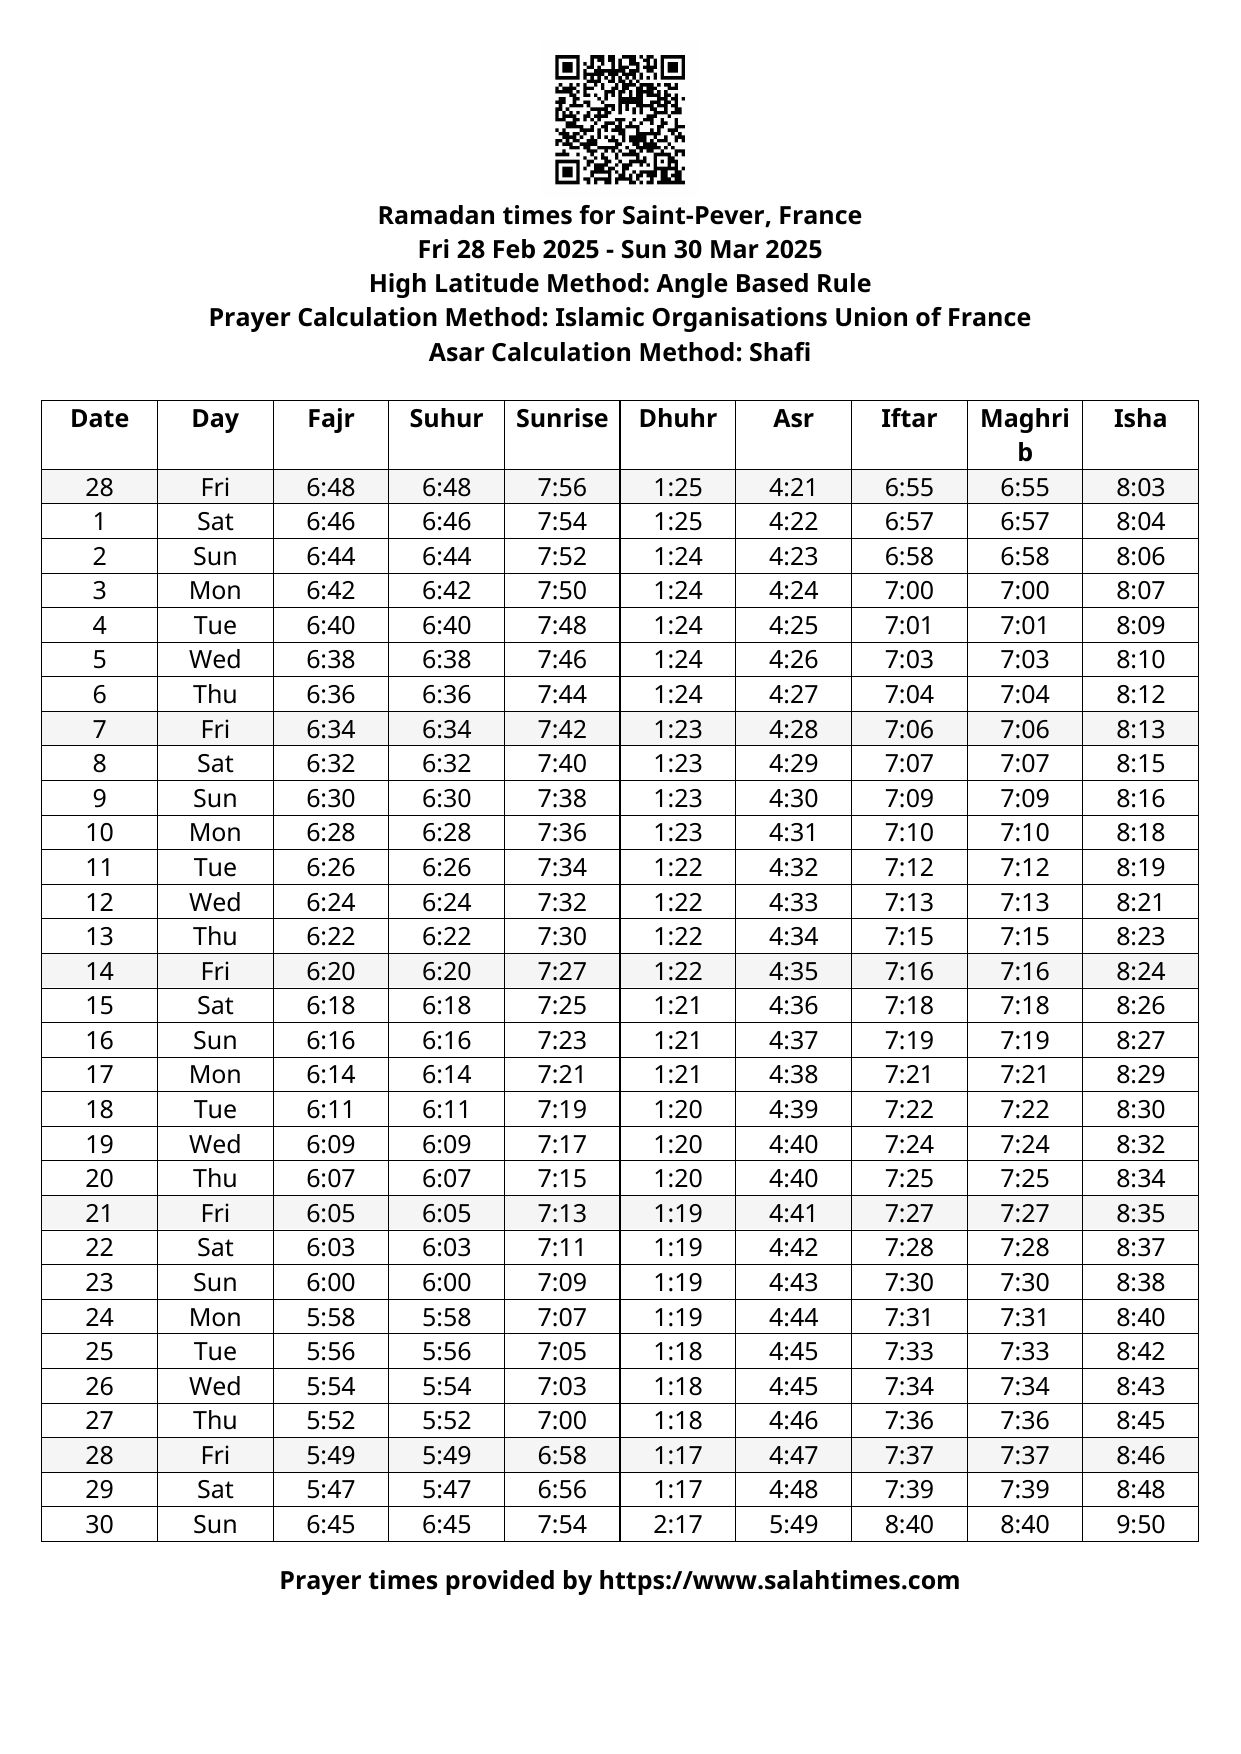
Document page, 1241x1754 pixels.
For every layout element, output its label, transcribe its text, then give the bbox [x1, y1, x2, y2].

table_cell 7:17 [505, 1127, 619, 1160]
table_header Dhuhr [621, 401, 735, 469]
table_cell 25 [42, 1334, 157, 1368]
table_cell 14 [42, 954, 157, 987]
table_cell 24 [42, 1300, 157, 1333]
table_cell 6:11 [389, 1092, 504, 1126]
table_cell 29 [42, 1473, 157, 1506]
table_cell 6:58 [505, 1438, 619, 1472]
table_cell 7:34 [852, 1369, 967, 1402]
table_cell 28 [42, 1438, 157, 1472]
table_cell 7:54 [505, 504, 619, 538]
table_cell Tue [158, 1092, 273, 1126]
table_cell 7:56 [505, 470, 619, 503]
table_cell 6:14 [389, 1058, 504, 1091]
table_cell 6:57 [968, 504, 1082, 538]
text Asar Calculation Method: Shafi [42, 334, 1198, 368]
table_cell 7:27 [968, 1196, 1082, 1229]
table_cell 1:21 [621, 1023, 735, 1057]
table_cell 6:24 [389, 885, 504, 918]
table_cell Sun [158, 1507, 273, 1541]
table_cell Thu [158, 919, 273, 953]
table_cell 1:23 [621, 746, 735, 780]
table_cell Wed [158, 1127, 273, 1160]
table_cell 7:36 [505, 816, 619, 849]
table_cell 5:47 [389, 1473, 504, 1506]
table_cell Sun [158, 539, 273, 572]
table_cell 6:46 [274, 504, 388, 538]
table_cell Mon [158, 816, 273, 849]
table_cell 7:31 [968, 1300, 1082, 1333]
table_cell Sat [158, 1473, 273, 1506]
table_cell 4:30 [736, 781, 851, 814]
table_cell 6:38 [389, 643, 504, 676]
table_cell 6:26 [389, 850, 504, 884]
table_cell 6 [42, 677, 157, 711]
table_cell 6:45 [389, 1507, 504, 1541]
table_cell 6:05 [389, 1196, 504, 1229]
table_cell 8:09 [1083, 608, 1198, 642]
table_cell 6:07 [274, 1161, 388, 1195]
table_cell 1:19 [621, 1196, 735, 1229]
table_cell 4:48 [736, 1473, 851, 1506]
table_cell 1 [42, 504, 157, 538]
table_cell 4:21 [736, 470, 851, 503]
table_cell 9:50 [1083, 1507, 1198, 1541]
table_cell 7:30 [968, 1265, 1082, 1299]
table_cell 5:49 [274, 1438, 388, 1472]
table_cell Sat [158, 989, 273, 1022]
table_cell 5:54 [274, 1369, 388, 1402]
table_cell Sat [158, 746, 273, 780]
table_cell 30 [42, 1507, 157, 1541]
table_cell 8:15 [1083, 746, 1198, 780]
table_cell 7:30 [852, 1265, 967, 1299]
table_cell 13 [42, 919, 157, 953]
table_cell 4:28 [736, 712, 851, 745]
table_cell 10 [42, 816, 157, 849]
table_cell 6:00 [389, 1265, 504, 1299]
table_cell 7:48 [505, 608, 619, 642]
table_cell 3 [42, 574, 157, 607]
table_cell 7:06 [852, 712, 967, 745]
table_cell 7:38 [505, 781, 619, 814]
table_cell 1:25 [621, 504, 735, 538]
table_cell 6:36 [274, 677, 388, 711]
table_cell 7:25 [852, 1161, 967, 1195]
table_header Day [158, 401, 273, 469]
table_cell 6:03 [389, 1231, 504, 1264]
table_cell 7:04 [968, 677, 1082, 711]
table_cell Mon [158, 1058, 273, 1091]
table_cell 1:17 [621, 1473, 735, 1506]
table_cell 7:23 [505, 1023, 619, 1057]
table_cell 7:04 [852, 677, 967, 711]
table_cell 7:39 [968, 1473, 1082, 1506]
table_cell 6:48 [389, 470, 504, 503]
table_cell 6:20 [389, 954, 504, 987]
table_cell 8:16 [1083, 781, 1198, 814]
table_cell 20 [42, 1161, 157, 1195]
table_cell 8:06 [1083, 539, 1198, 572]
table_cell 8:03 [1083, 470, 1198, 503]
text Fri 28 Feb 2025 - Sun 30 Mar 2025 [42, 232, 1198, 266]
table_cell 7:15 [852, 919, 967, 953]
table_cell 5 [42, 643, 157, 676]
table_cell Wed [158, 885, 273, 918]
table_cell 7:03 [505, 1369, 619, 1402]
table_cell 1:20 [621, 1092, 735, 1126]
table_cell 8:48 [1083, 1473, 1198, 1506]
table_cell 5:56 [274, 1334, 388, 1368]
text Prayer times provided by https://www.salahtimes.com [42, 1563, 1198, 1597]
table_cell 8:04 [1083, 504, 1198, 538]
table_cell Sun [158, 781, 273, 814]
table_cell 7:33 [852, 1334, 967, 1368]
table_header Sunrise [505, 401, 619, 469]
table_cell 7:11 [505, 1231, 619, 1264]
table_cell 5:58 [274, 1300, 388, 1333]
table_cell 2 [42, 539, 157, 572]
table_cell 7:18 [968, 989, 1082, 1022]
table_cell 6:55 [968, 470, 1082, 503]
table_cell 7:19 [852, 1023, 967, 1057]
table_cell 6:22 [389, 919, 504, 953]
table_cell 7:36 [852, 1404, 967, 1437]
table_cell 1:18 [621, 1369, 735, 1402]
table_cell 7:19 [968, 1023, 1082, 1057]
table_cell 6:56 [505, 1473, 619, 1506]
table_cell 7:16 [968, 954, 1082, 987]
table_cell 6:14 [274, 1058, 388, 1091]
table_cell 7:09 [968, 781, 1082, 814]
table_cell 8:35 [1083, 1196, 1198, 1229]
table_cell 8:40 [1083, 1300, 1198, 1333]
table_cell 4:24 [736, 574, 851, 607]
table_cell 17 [42, 1058, 157, 1091]
table_cell 6:07 [389, 1161, 504, 1195]
table_cell 8:23 [1083, 919, 1198, 953]
table_cell 7:25 [968, 1161, 1082, 1195]
table_cell 8:40 [968, 1507, 1082, 1541]
table_cell 7:03 [968, 643, 1082, 676]
table_cell 6:48 [274, 470, 388, 503]
table_cell 7:18 [852, 989, 967, 1022]
table_cell 7:34 [505, 850, 619, 884]
table_cell 6:44 [274, 539, 388, 572]
table_cell 5:58 [389, 1300, 504, 1333]
table_cell 4:44 [736, 1300, 851, 1333]
table_cell 7:07 [852, 746, 967, 780]
table_cell 4:40 [736, 1127, 851, 1160]
table_cell 4:41 [736, 1196, 851, 1229]
table_cell 5:49 [736, 1507, 851, 1541]
table_cell 6:55 [852, 470, 967, 503]
table_cell 6:58 [852, 539, 967, 572]
table_cell 6:58 [968, 539, 1082, 572]
table_cell 6:40 [389, 608, 504, 642]
table_cell 21 [42, 1196, 157, 1229]
table_cell 4:37 [736, 1023, 851, 1057]
table_header Isha [1083, 401, 1198, 469]
text Ramadan times for Saint-Pever, France [42, 198, 1198, 232]
table_cell 7:28 [852, 1231, 967, 1264]
table_cell 1:20 [621, 1127, 735, 1160]
table_cell 7:36 [968, 1404, 1082, 1437]
table_cell 7:34 [968, 1369, 1082, 1402]
table_cell 6:05 [274, 1196, 388, 1229]
table_cell 4:29 [736, 746, 851, 780]
table_cell 8:38 [1083, 1265, 1198, 1299]
table_cell 7:01 [852, 608, 967, 642]
table_cell 4:34 [736, 919, 851, 953]
table_cell 6:44 [389, 539, 504, 572]
table_cell 7:33 [968, 1334, 1082, 1368]
table_cell Wed [158, 1369, 273, 1402]
table_cell 7:09 [505, 1265, 619, 1299]
table_cell 1:23 [621, 781, 735, 814]
table_cell 6:57 [852, 504, 967, 538]
table_cell Fri [158, 712, 273, 745]
table_cell 7:15 [505, 1161, 619, 1195]
table_cell 7:50 [505, 574, 619, 607]
table_cell 4:36 [736, 989, 851, 1022]
table_header Suhur [389, 401, 504, 469]
table_cell 4:32 [736, 850, 851, 884]
table_cell 6:03 [274, 1231, 388, 1264]
table_cell 7:24 [852, 1127, 967, 1160]
table_cell 6:40 [274, 608, 388, 642]
table_cell 1:24 [621, 677, 735, 711]
table_cell 7:10 [968, 816, 1082, 849]
table_cell 7:01 [968, 608, 1082, 642]
table_cell 8:43 [1083, 1369, 1198, 1402]
table_header Iftar [852, 401, 967, 469]
table_cell 7:28 [968, 1231, 1082, 1264]
table_cell 7:42 [505, 712, 619, 745]
table_cell 8:07 [1083, 574, 1198, 607]
table_cell 7:00 [505, 1404, 619, 1437]
table_cell 6:11 [274, 1092, 388, 1126]
table_cell 7:06 [968, 712, 1082, 745]
table_cell 9 [42, 781, 157, 814]
table_cell 6:30 [389, 781, 504, 814]
picture [542, 41, 699, 198]
table_cell 1:21 [621, 1058, 735, 1091]
table_cell 7:07 [968, 746, 1082, 780]
table_cell 8:19 [1083, 850, 1198, 884]
table_cell 1:25 [621, 470, 735, 503]
table_cell 4:38 [736, 1058, 851, 1091]
table_cell 4:31 [736, 816, 851, 849]
table_cell 8:32 [1083, 1127, 1198, 1160]
table_cell 4:35 [736, 954, 851, 987]
table_cell Fri [158, 1196, 273, 1229]
table_cell 4:33 [736, 885, 851, 918]
table_cell 6:46 [389, 504, 504, 538]
table_cell 7:09 [852, 781, 967, 814]
table_cell 8:45 [1083, 1404, 1198, 1437]
table_cell 8:40 [852, 1507, 967, 1541]
table_cell 8:27 [1083, 1023, 1198, 1057]
table_cell 4:40 [736, 1161, 851, 1195]
table_cell Sun [158, 1023, 273, 1057]
table_cell 8:46 [1083, 1438, 1198, 1472]
table_cell 4:43 [736, 1265, 851, 1299]
table_cell 8:26 [1083, 989, 1198, 1022]
table_cell 15 [42, 989, 157, 1022]
table_cell 7:03 [852, 643, 967, 676]
table_cell 6:28 [389, 816, 504, 849]
table_cell 1:22 [621, 919, 735, 953]
table_cell 6:38 [274, 643, 388, 676]
table_cell 8:42 [1083, 1334, 1198, 1368]
table_cell 7:44 [505, 677, 619, 711]
table_cell 8:30 [1083, 1092, 1198, 1126]
table_cell 8:24 [1083, 954, 1198, 987]
table_cell Mon [158, 574, 273, 607]
table_cell 7:54 [505, 1507, 619, 1541]
table_cell 7 [42, 712, 157, 745]
table_cell Tue [158, 1334, 273, 1368]
table_cell 7:25 [505, 989, 619, 1022]
table_cell 6:45 [274, 1507, 388, 1541]
table_cell Wed [158, 643, 273, 676]
table_cell 1:24 [621, 608, 735, 642]
table_cell 4 [42, 608, 157, 642]
table_cell 5:47 [274, 1473, 388, 1506]
table_cell 6:18 [274, 989, 388, 1022]
table_cell Sat [158, 504, 273, 538]
table_cell 6:34 [274, 712, 388, 745]
table_cell 7:30 [505, 919, 619, 953]
table_cell 4:22 [736, 504, 851, 538]
table_cell Thu [158, 1161, 273, 1195]
table_cell 7:10 [852, 816, 967, 849]
table_cell 6:16 [274, 1023, 388, 1057]
table_cell 7:19 [505, 1092, 619, 1126]
table_cell 1:22 [621, 885, 735, 918]
table_cell 7:16 [852, 954, 967, 987]
table_cell 7:13 [852, 885, 967, 918]
table_cell 6:09 [389, 1127, 504, 1160]
table_cell 7:32 [505, 885, 619, 918]
table_cell 7:24 [968, 1127, 1082, 1160]
table_cell 7:12 [852, 850, 967, 884]
table_cell 5:52 [274, 1404, 388, 1437]
table_cell 5:52 [389, 1404, 504, 1437]
table_cell 7:15 [968, 919, 1082, 953]
table_cell 6:30 [274, 781, 388, 814]
table_cell 19 [42, 1127, 157, 1160]
table_cell 7:05 [505, 1334, 619, 1368]
table_cell 8:37 [1083, 1231, 1198, 1264]
table_cell 7:27 [505, 954, 619, 987]
table_cell 1:23 [621, 712, 735, 745]
table_cell 7:39 [852, 1473, 967, 1506]
table_cell 1:18 [621, 1334, 735, 1368]
table_cell 1:19 [621, 1231, 735, 1264]
table_cell 7:22 [852, 1092, 967, 1126]
table_cell 7:52 [505, 539, 619, 572]
table_cell 8:21 [1083, 885, 1198, 918]
table_cell 4:26 [736, 643, 851, 676]
table_cell 6:24 [274, 885, 388, 918]
table_cell 7:27 [852, 1196, 967, 1229]
table_cell 7:31 [852, 1300, 967, 1333]
table_cell 8:10 [1083, 643, 1198, 676]
table_cell 12 [42, 885, 157, 918]
table_cell 11 [42, 850, 157, 884]
table_cell 6:36 [389, 677, 504, 711]
table_cell 1:24 [621, 574, 735, 607]
table_cell 1:19 [621, 1300, 735, 1333]
table_cell 1:24 [621, 539, 735, 572]
table_cell Thu [158, 677, 273, 711]
table_header Asr [736, 401, 851, 469]
table_cell 4:42 [736, 1231, 851, 1264]
table_cell 8:13 [1083, 712, 1198, 745]
table_cell 1:24 [621, 643, 735, 676]
table_cell 7:13 [968, 885, 1082, 918]
table_cell 6:09 [274, 1127, 388, 1160]
table_cell 6:32 [274, 746, 388, 780]
table_cell 6:26 [274, 850, 388, 884]
table_cell 7:00 [968, 574, 1082, 607]
table_cell 7:00 [852, 574, 967, 607]
table_cell 4:39 [736, 1092, 851, 1126]
table_cell 6:28 [274, 816, 388, 849]
table_cell 4:27 [736, 677, 851, 711]
table_cell 7:21 [968, 1058, 1082, 1091]
table_cell 28 [42, 470, 157, 503]
text High Latitude Method: Angle Based Rule [42, 266, 1198, 300]
table_cell 1:23 [621, 816, 735, 849]
table_cell 7:12 [968, 850, 1082, 884]
table_cell Sat [158, 1231, 273, 1264]
table_cell 5:56 [389, 1334, 504, 1368]
table_cell 26 [42, 1369, 157, 1402]
table_cell Mon [158, 1300, 273, 1333]
table_cell 8:12 [1083, 677, 1198, 711]
table_header Maghrib [968, 401, 1082, 469]
table_cell 1:21 [621, 989, 735, 1022]
table_cell 7:46 [505, 643, 619, 676]
table_cell 7:37 [852, 1438, 967, 1472]
table_cell 4:45 [736, 1369, 851, 1402]
table_cell 6:22 [274, 919, 388, 953]
table_cell 5:49 [389, 1438, 504, 1472]
table_cell 7:13 [505, 1196, 619, 1229]
table_cell 4:47 [736, 1438, 851, 1472]
table_cell 1:18 [621, 1404, 735, 1437]
table_cell 27 [42, 1404, 157, 1437]
table_cell 8 [42, 746, 157, 780]
table_cell 4:23 [736, 539, 851, 572]
table_cell 7:21 [852, 1058, 967, 1091]
table_cell 22 [42, 1231, 157, 1264]
table_cell 18 [42, 1092, 157, 1126]
text Prayer Calculation Method: Islamic Organisations Union of France [42, 300, 1198, 334]
table_cell 1:22 [621, 850, 735, 884]
table_cell 6:18 [389, 989, 504, 1022]
table_cell 8:18 [1083, 816, 1198, 849]
table_header Date [42, 401, 157, 469]
table_cell 6:34 [389, 712, 504, 745]
table_cell 7:40 [505, 746, 619, 780]
table_cell 7:37 [968, 1438, 1082, 1472]
table_cell 1:19 [621, 1265, 735, 1299]
table_cell 6:32 [389, 746, 504, 780]
table_cell 16 [42, 1023, 157, 1057]
table_cell 4:45 [736, 1334, 851, 1368]
table_cell 1:17 [621, 1438, 735, 1472]
table_cell 4:46 [736, 1404, 851, 1437]
table_cell 6:20 [274, 954, 388, 987]
table_cell 7:21 [505, 1058, 619, 1091]
table_cell 2:17 [621, 1507, 735, 1541]
table_cell 6:42 [274, 574, 388, 607]
table_cell 7:07 [505, 1300, 619, 1333]
table_cell 6:42 [389, 574, 504, 607]
table_cell 8:29 [1083, 1058, 1198, 1091]
table_cell 7:22 [968, 1092, 1082, 1126]
table_cell Fri [158, 954, 273, 987]
table_cell 1:20 [621, 1161, 735, 1195]
table_cell 1:22 [621, 954, 735, 987]
table_cell 4:25 [736, 608, 851, 642]
table_header Fajr [274, 401, 388, 469]
table_cell 8:34 [1083, 1161, 1198, 1195]
table_cell Fri [158, 1438, 273, 1472]
table_cell 5:54 [389, 1369, 504, 1402]
table_cell Sun [158, 1265, 273, 1299]
table_cell Thu [158, 1404, 273, 1437]
table_cell 23 [42, 1265, 157, 1299]
table_cell 6:00 [274, 1265, 388, 1299]
table_cell Tue [158, 850, 273, 884]
table_cell 6:16 [389, 1023, 504, 1057]
table_cell Fri [158, 470, 273, 503]
table_cell Tue [158, 608, 273, 642]
